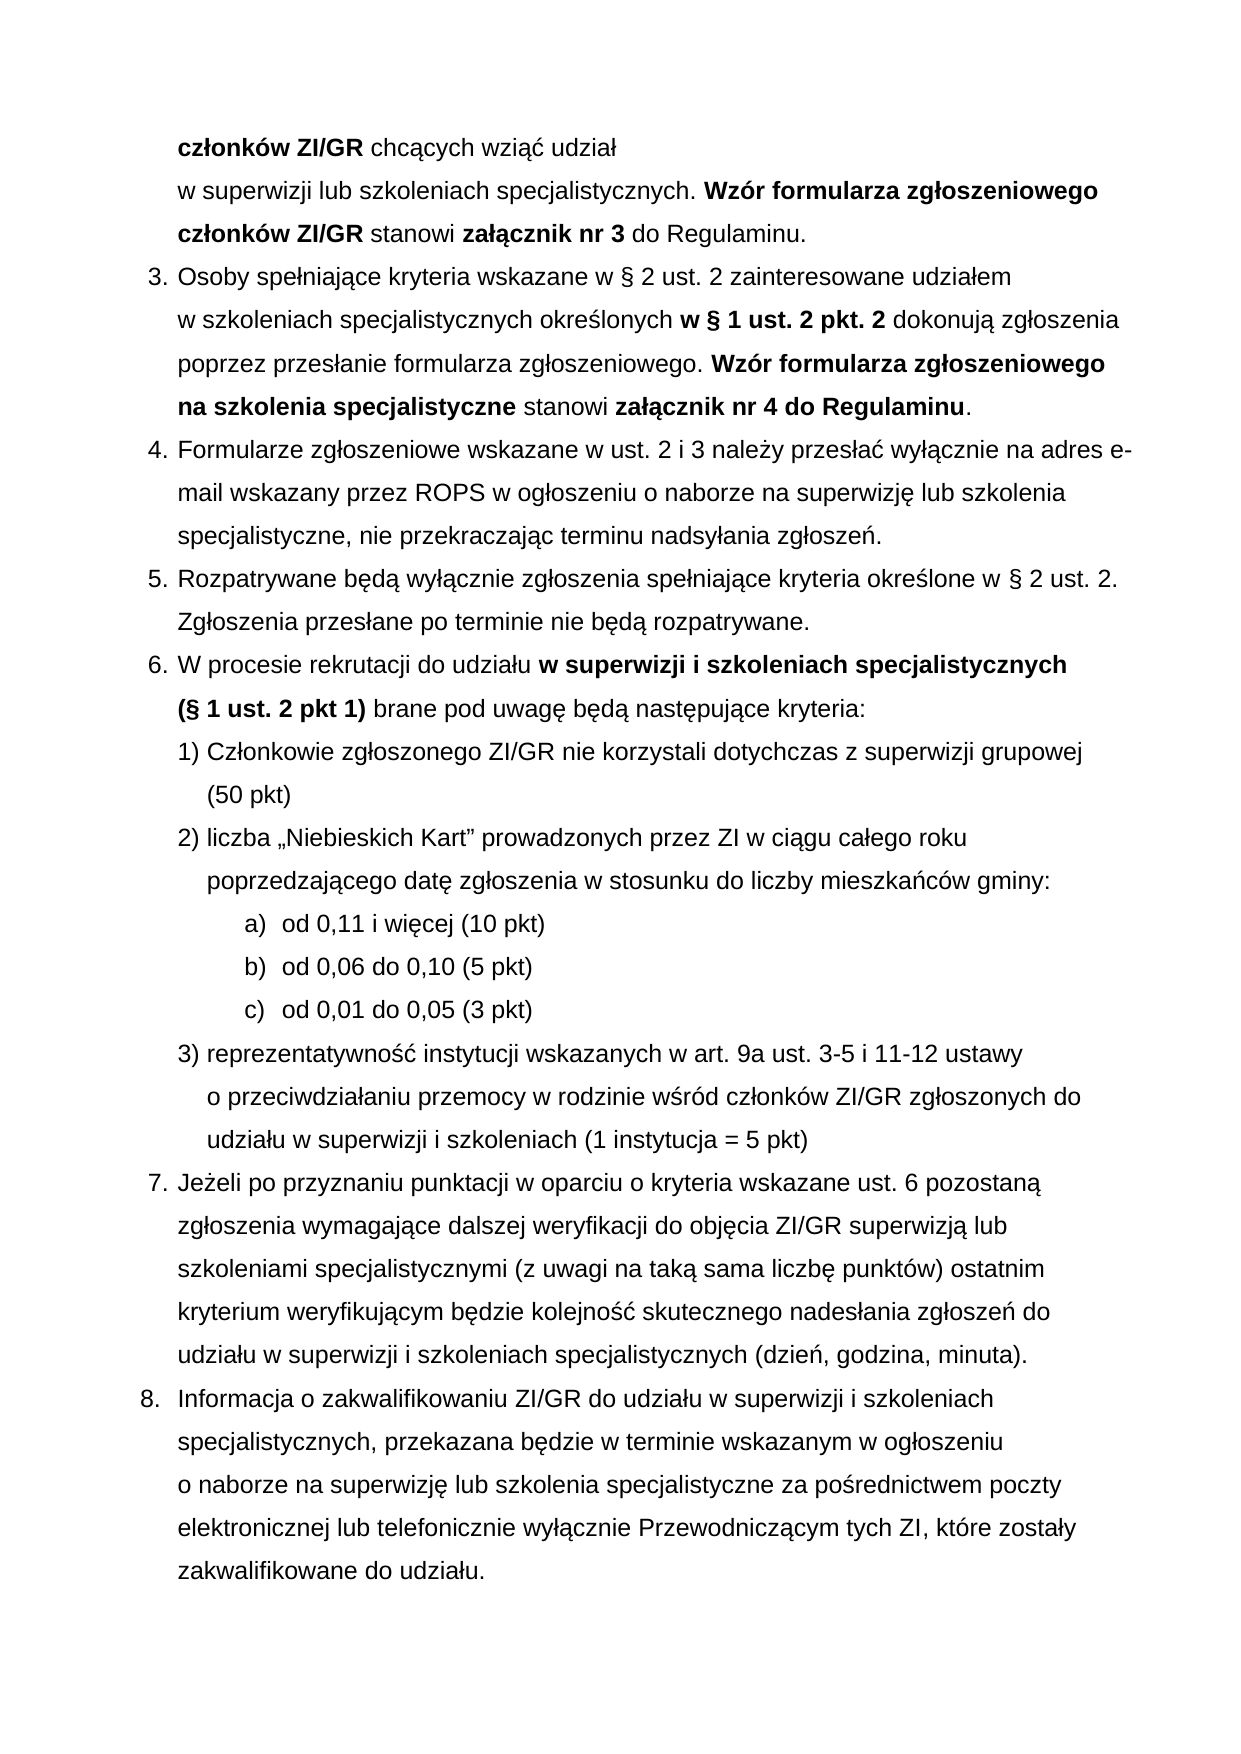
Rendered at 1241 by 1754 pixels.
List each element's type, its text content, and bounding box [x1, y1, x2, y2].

list Formularze zgłoszeniowe wskazane w ust. 2 i 3 należy przesłać wyłącznie na adres e-mail wskazany przez ROPS w ogłoszeniu o naborze na superwizję lub szkolenia specjalistyczne, nie przekraczając terminu nadsyłania zgłoszeń. [148, 435, 1137, 550]
list reprezentatywność instytucji wskazanych w art. 9a ust. 3-5 i 11-12 ustawy o przeciwdziałaniu przemocy w rodzinie wśród członków ZI/GR zgłoszonych do udziału w superwizji i szkoleniach (1 instytucja = 5 pkt) [177, 1038, 1137, 1153]
list Członkowie zgłoszonego ZI/GR nie korzystali dotychczas z superwizji grupowej (50 pkt) [177, 737, 1137, 808]
list od 0,11 i więcej (10 pkt) [244, 909, 1137, 938]
list od 0,06 do 0,10 (5 pkt) [244, 952, 1137, 981]
list liczba „Niebieskich Kart” prowadzonych przez ZI w ciągu całego roku poprzedzającego datę zgłoszenia w stosunku do liczby mieszkańców gminy: [177, 823, 1137, 895]
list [148, 133, 1137, 248]
list Informacja o zakwalifikowaniu ZI/GR do udziału w superwizji i szkoleniach specjalistycznych, przekazana będzie w terminie wskazanym w ogłoszeniu o naborze na superwizję lub szkolenia specjalistyczne za pośrednictwem poczty elektronicznej lub telefonicznie wyłącznie Przewodniczącym tych ZI, które zostały zakwalifikowane do udziału. [140, 1383, 1137, 1585]
list W procesie rekrutacji do udziału w superwizji i szkoleniach specjalistycznych (§ 1 ust. 2 pkt 1) brane pod uwagę będą następujące kryteria: [148, 650, 1137, 722]
list Osoby spełniające kryteria wskazane w § 2 ust. 2 zainteresowane udziałem w szkoleniach specjalistycznych określonych w § 1 ust. 2 pkt. 2 dokonują zgłoszenia poprzez przesłanie formularza zgłoszeniowego. Wzór formularza zgłoszeniowego na szkolenia specjalistyczne stanowi załącznik nr 4 do Regulaminu. [148, 262, 1137, 420]
list Rozpatrywane będą wyłącznie zgłoszenia spełniające kryteria określone w § 2 ust. 2. Zgłoszenia przesłane po terminie nie będą rozpatrywane. [148, 564, 1137, 636]
list Jeżeli po przyznaniu punktacji w oparciu o kryteria wskazane ust. 6 pozostaną zgłoszenia wymagające dalszej weryfikacji do objęcia ZI/GR superwizją lub szkoleniami specjalistycznymi (z uwagi na taką sama liczbę punktów) ostatnim kryterium weryfikującym będzie kolejność skutecznego nadesłania zgłoszeń do udziału w superwizji i szkoleniach specjalistycznych (dzień, godzina, minuta). [148, 1168, 1137, 1369]
list od 0,01 do 0,05 (3 pkt) [244, 995, 1137, 1024]
